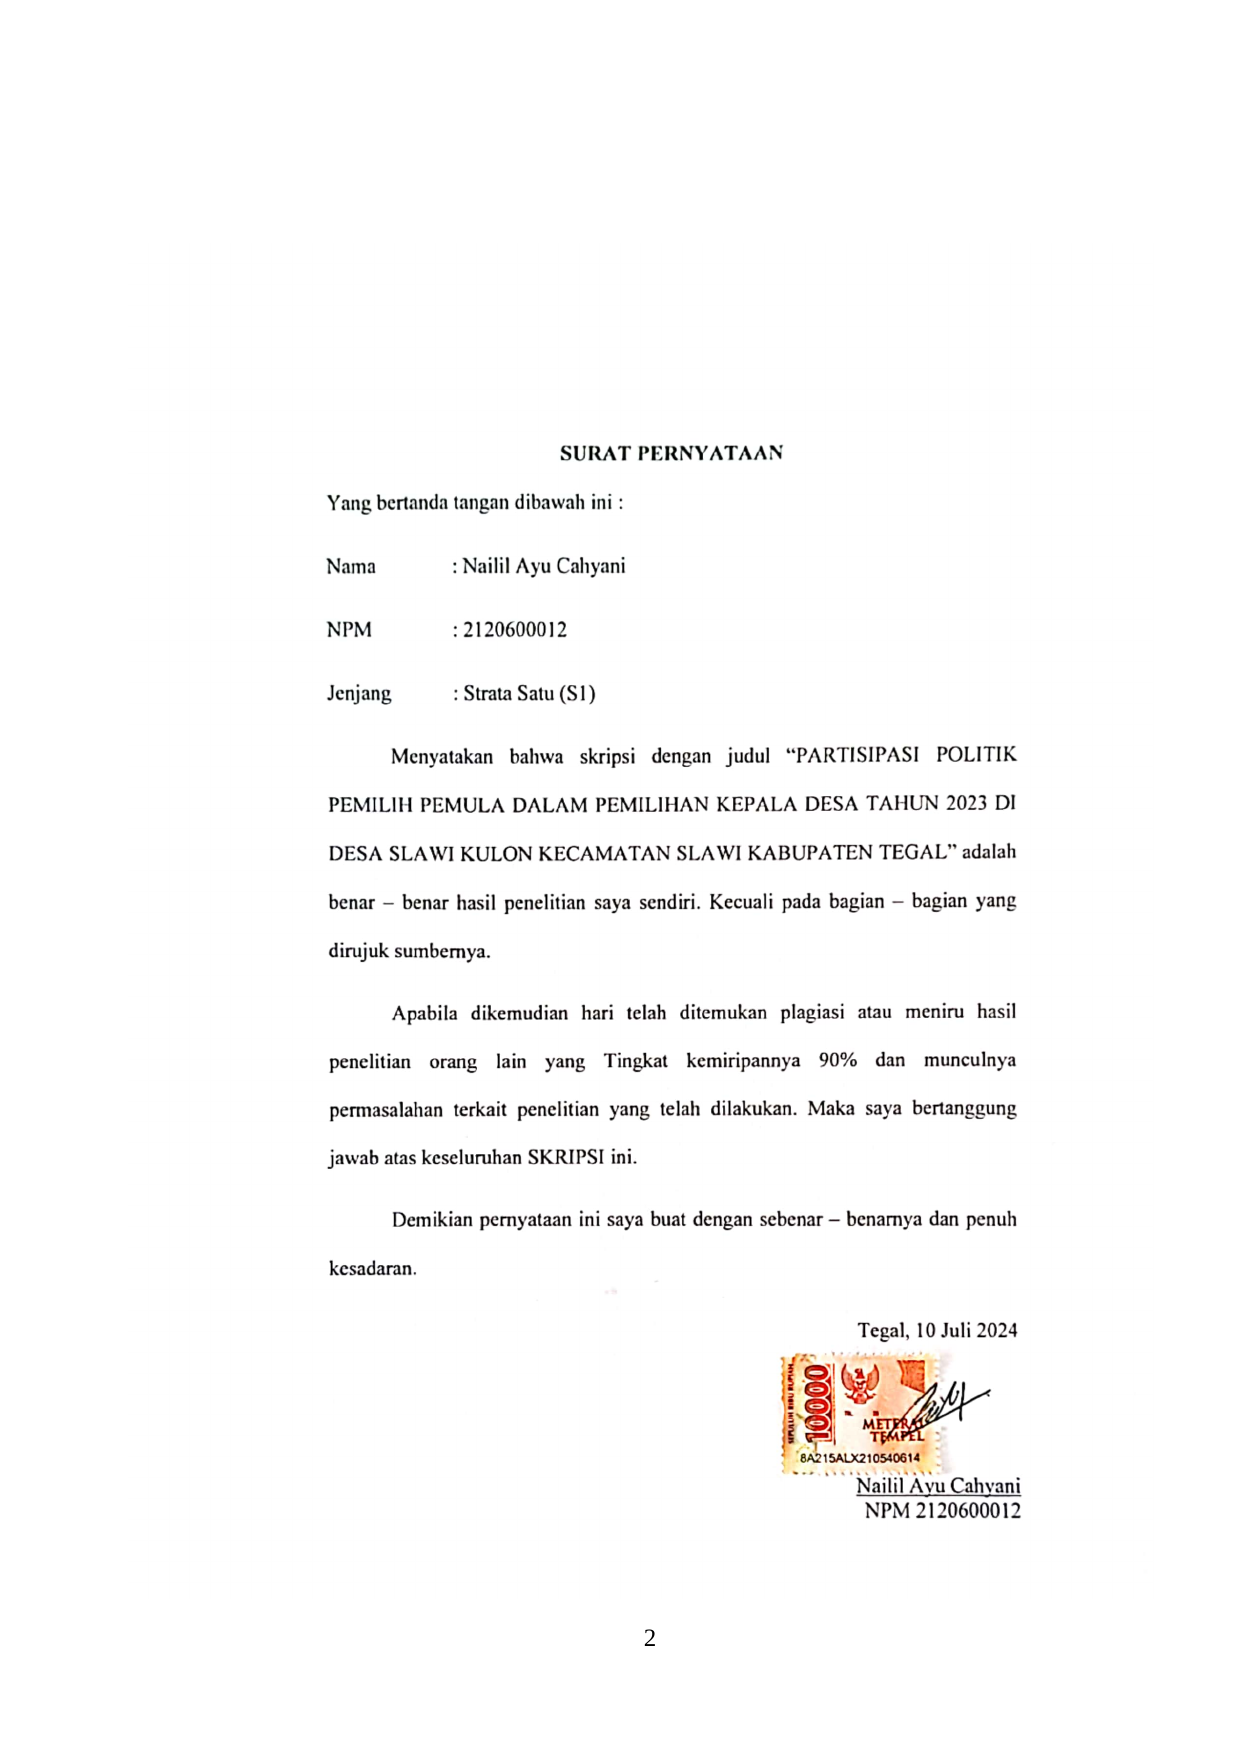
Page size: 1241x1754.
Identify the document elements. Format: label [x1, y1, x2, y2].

picture [128, 243, 1154, 1599]
